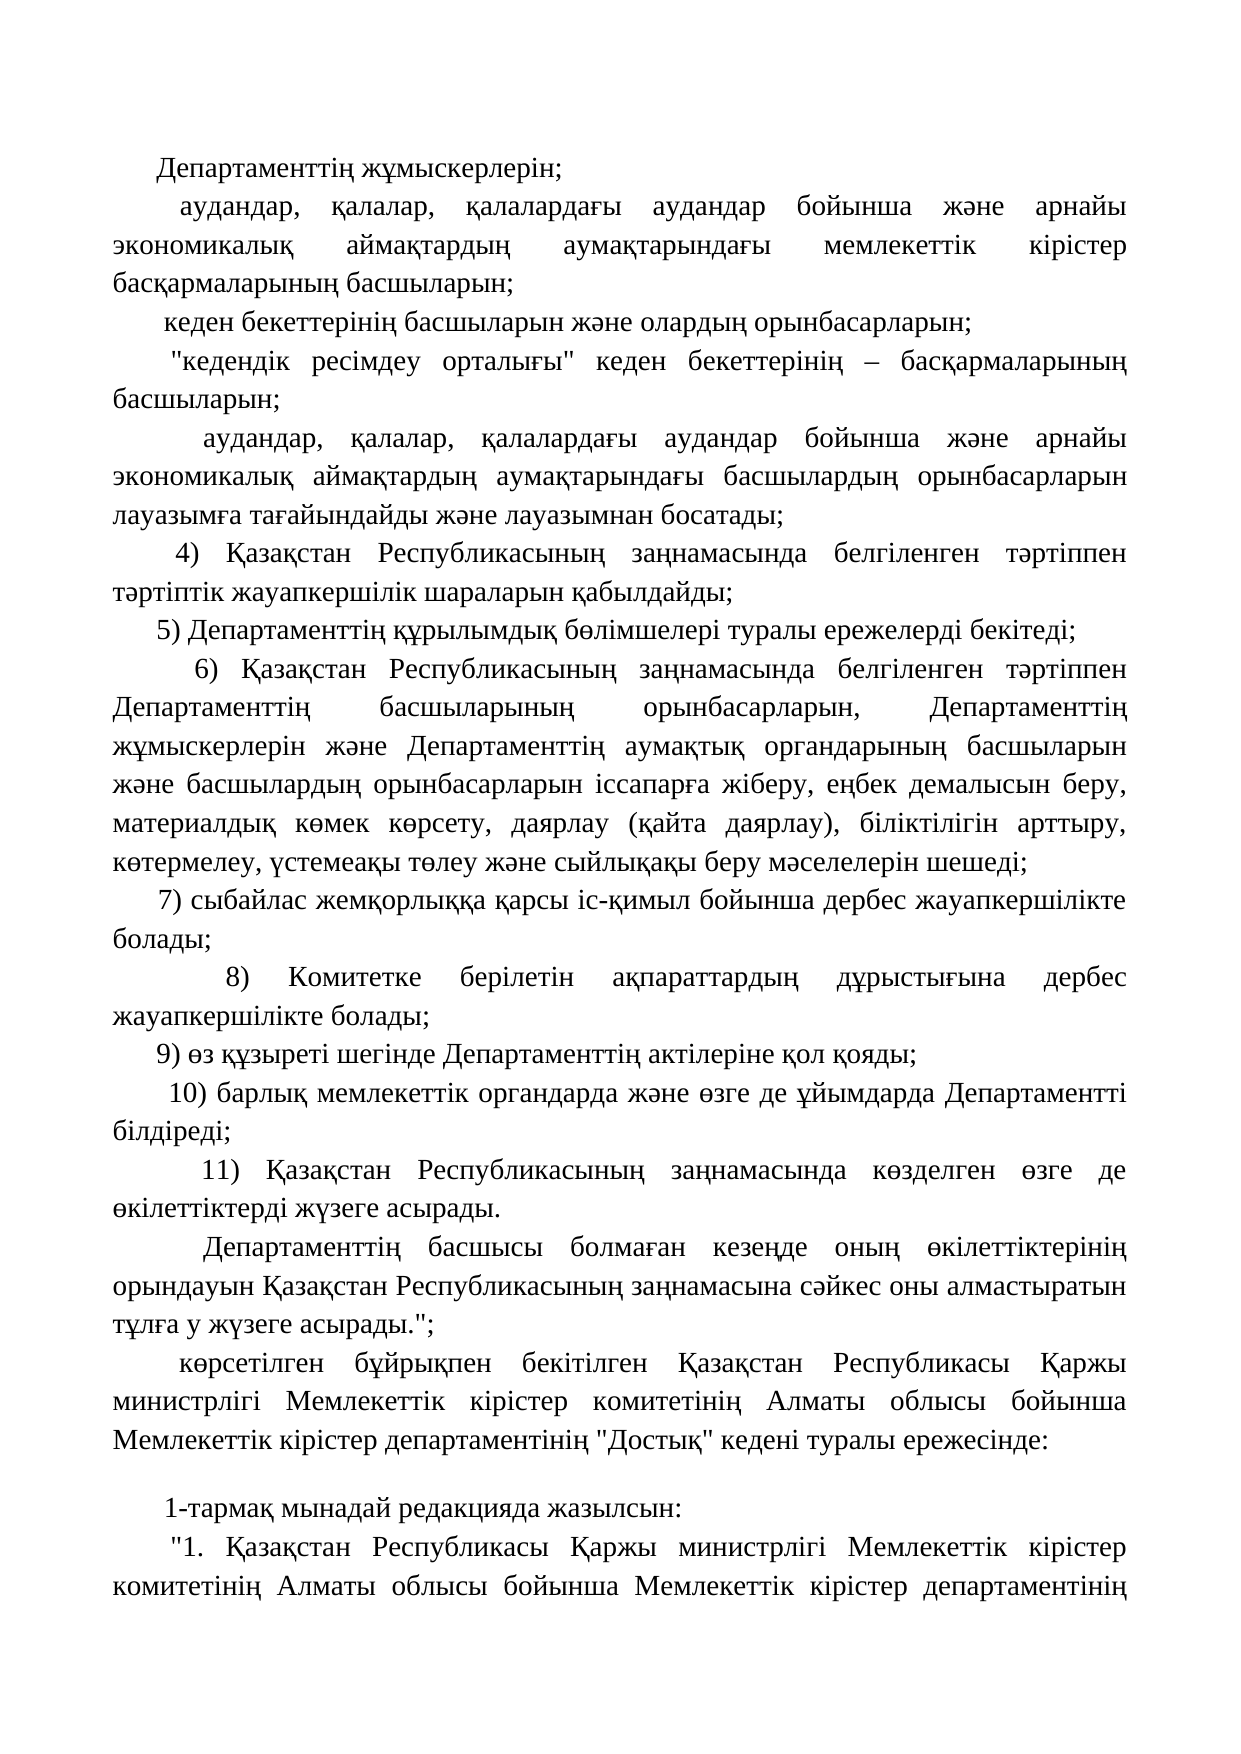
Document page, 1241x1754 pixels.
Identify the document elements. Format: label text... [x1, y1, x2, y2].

text 10) барлық мемлекеттік органдарда және өзге де ұйымдарда Департаментті білдіреді; [112, 1075, 1128, 1147]
text "кедендік ресімдеу орталығы" кеден бекеттерінің – басқармаларының басшыларын; [112, 343, 1128, 415]
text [112, 1529, 1128, 1601]
text 11) Қазақстан Республикасының заңнамасында көзделген өзге де өкілеттіктерді жүзеге асырады. [112, 1152, 1128, 1224]
text 9) өз құзыреті шегінде Департаменттің актілеріне қол қояды; [112, 1036, 1128, 1070]
text 8) Комитетке берілетін ақпараттардың дұрыстығына дербес жауапкершілікте болады; [112, 959, 1128, 1031]
text 4) Қазақстан Республикасының заңнамасында белгіленген тәртіппен тәртіптік жауапкершілік шараларын қабылдайды; [112, 535, 1128, 607]
text кеден бекеттерінің басшыларын және олардың орынбасарларын; [112, 304, 1128, 338]
text аудандар, қалалар, қалалардағы аудандар бойынша және арнайы экономикалық аймақтардың аумақтарындағы мемлекеттік кірістер басқармаларының басшыларын; [112, 188, 1128, 299]
text 7) сыбайлас жемқорлыққа қарсы іс-қимыл бойынша дербес жауапкершілікте болады; [112, 882, 1128, 954]
text көрсетілген бұйрықпен бекітілген Қазақстан Республикасы Қаржы министрлігі Мемлекеттік кірістер комитетінің Алматы облысы бойынша Мемлекеттік кірістер департаментінің "Достық" кедені туралы ережесінде: [112, 1345, 1128, 1455]
text 5) Департаменттің құрылымдық бөлiмшелерi туралы ережелердi бекiтедi; [112, 612, 1128, 646]
text 1-тармақ мынадай редакцияда жазылсын: [112, 1491, 1128, 1524]
text аудандар, қалалар, қалалардағы аудандар бойынша және арнайы экономикалық аймақтардың аумақтарындағы басшылардың орынбасарларын лауазымға тағайындайды және лауазымнан босатады; [112, 420, 1128, 530]
text Департаменттің жұмыскерлерін; [112, 150, 1128, 183]
text 6) Қазақстан Республикасының заңнамасында белгiленген тәртiппен Департаменттің басшыларының орынбасарларын, Департаменттің жұмыскерлерін және Департаменттің аумақтық органдарының басшыларын және басшылардың орынбасарларын іссапарға жіберу, еңбек демалысын беру, материалдық көмек көрсету, даярлау (қайта даярлау), біліктілігін арттыру, көтермелеу, үстемеақы төлеу және сыйлықақы беру мәселелерін шешеді; [112, 651, 1128, 877]
text Департаменттің басшысы болмаған кезеңде оның өкілеттіктерінің орындауын Қазақстан Республикасының заңнамасына сәйкес оны алмастыратын тұлға у жүзеге асырады."; [112, 1229, 1128, 1340]
